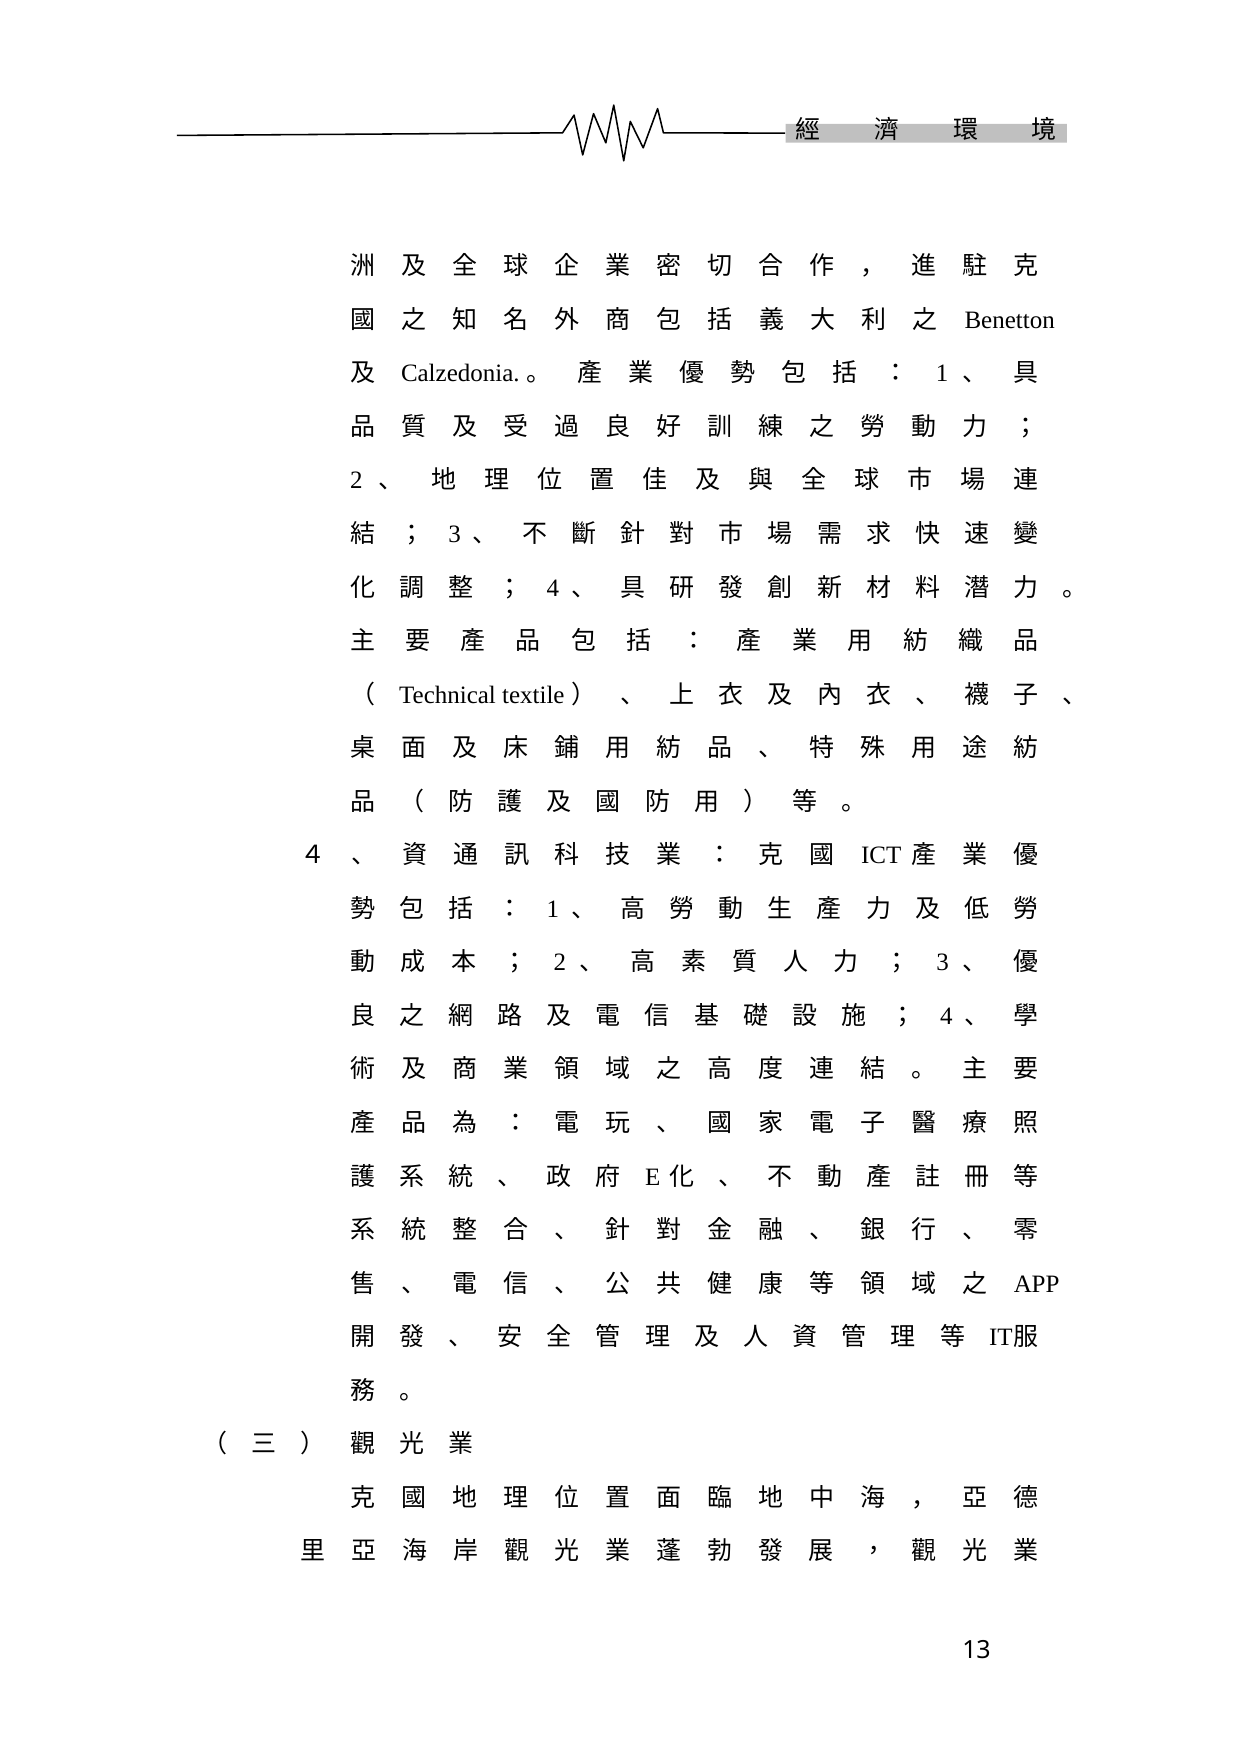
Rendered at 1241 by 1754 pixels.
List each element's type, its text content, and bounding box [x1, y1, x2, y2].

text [276, 1469, 1063, 1576]
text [276, 237, 1063, 826]
text （三）觀光業 [202, 1415, 1063, 1469]
text ４、資通訊科技業：克國ICT產業優勢包括：1、高勞動生產力及低勞動成本；2、高素質人力；3、優良之網路及電信基礎設施；4、學術及商業領域之高度連結。主要產品為：電玩、國家電子醫療照護系統、政府E化、不動產註冊等系統整合、針對金融、銀行、零售、電信、公共健康等領域之APP開發、安全管理及人資管理等IT服務。 [276, 826, 1063, 1415]
